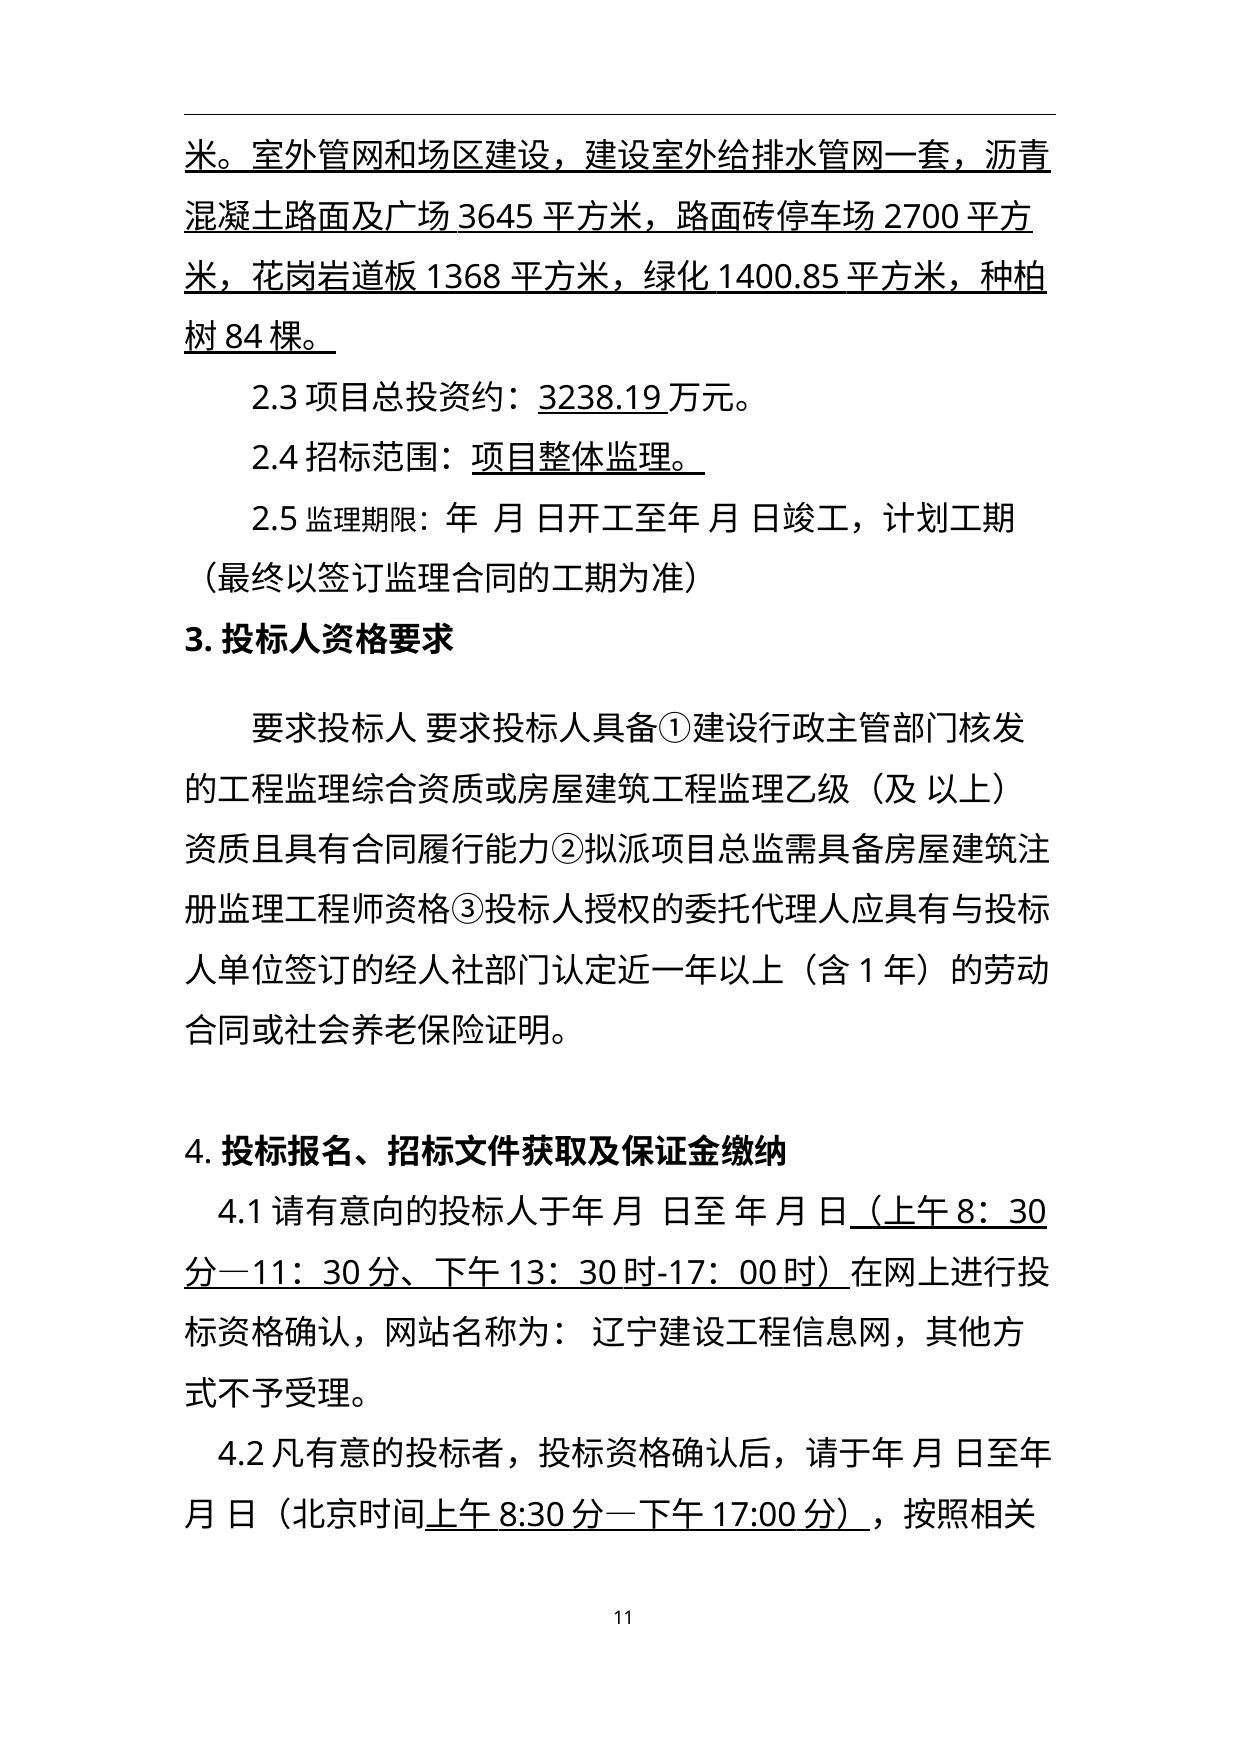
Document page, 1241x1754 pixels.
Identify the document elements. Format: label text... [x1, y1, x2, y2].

text 要求投标人 要求投标人具备①建设行政主管部门核发的工程监理综合资质或房屋建筑工程监理乙级（及 以上）资质且具有合同履行能力②拟派项目总监需具备房屋建筑注册监理工程师资格③投标人授权的委托代理人应具有与投标人单位签订的经人社部门认定近一年以上（含1年）的劳动合同或社会养老保险证明。 [184, 692, 1056, 1055]
text 4.1请有意向的投标人于年 月 日至 年 月 日（上午8：30分—11：30分、下午13：30时-17：00时）在网上进行投标资格确认，网站名称为： 辽宁建设工程信息网，其他方式不予受理。 [184, 1176, 1056, 1417]
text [184, 1417, 1056, 1538]
text 3. 投标人资格要求 [184, 603, 1056, 663]
text 2.3项目总投资约：3238.19万元。 [184, 361, 1056, 421]
text 2.4招标范围：项目整体监理。 [184, 421, 1056, 482]
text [184, 119, 1056, 361]
text 2.5监理期限：年 月 日开工至年 月 日竣工，计划工期 （最终以签订监理合同的工期为准） [184, 482, 1056, 603]
list 投标报名、招标文件获取及保证金缴纳 [184, 1115, 1056, 1176]
